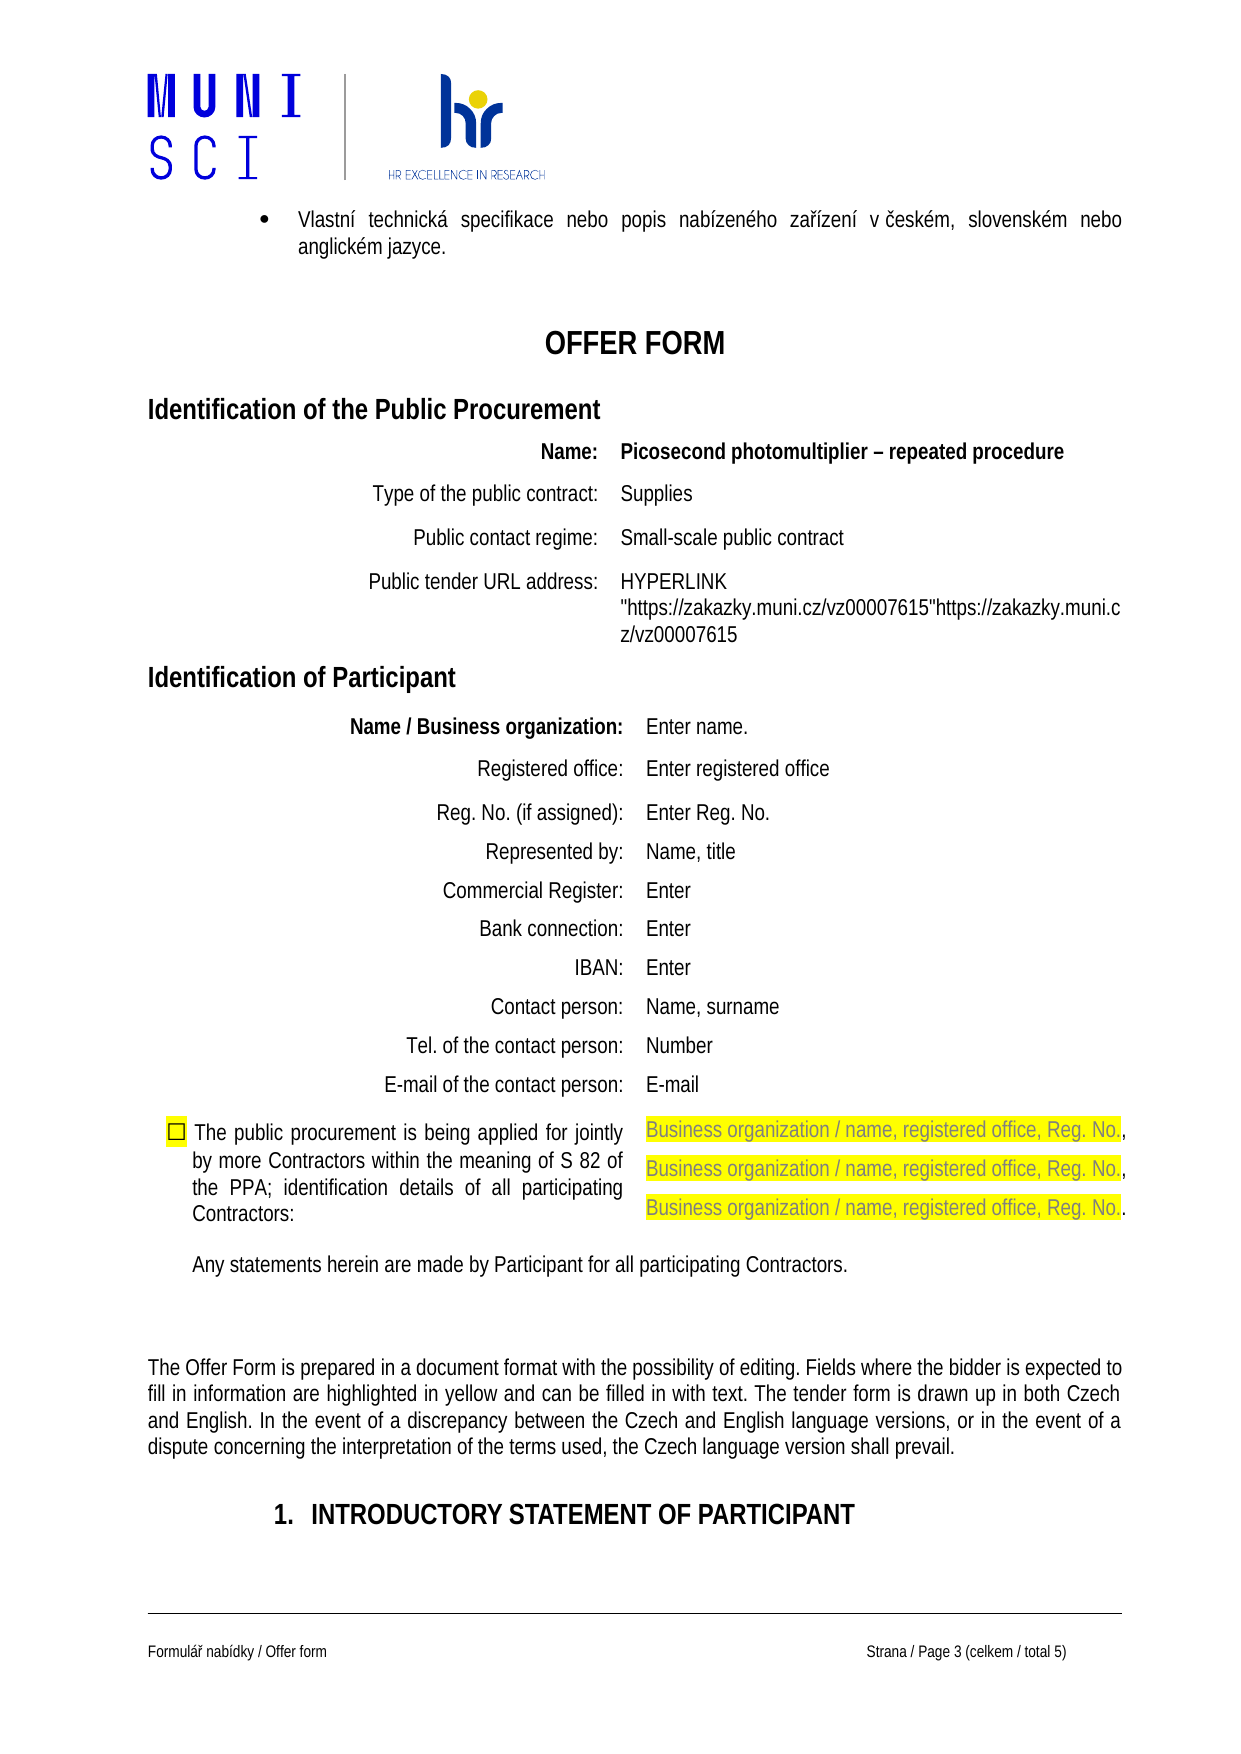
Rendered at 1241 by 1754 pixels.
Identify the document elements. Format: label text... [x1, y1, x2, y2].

table_cell , , . [635, 1104, 1145, 1239]
table_cell Commercial Register: [136, 870, 634, 909]
table_cell Bank connection: [136, 909, 634, 948]
table_cell Reg. No. (if assigned): [136, 793, 634, 831]
subtitle INTRODUCTORY STATEMENT OF PARTICIPANT [274, 1497, 1122, 1530]
table_cell E-mail of the contact person: [136, 1065, 634, 1103]
table_cell Any statements herein are made by Participant for all participating Contractors. [136, 1239, 1145, 1329]
table_cell Identification of Participant [136, 654, 1145, 707]
table_cell The public procurement is being applied for jointly by more Contractors within the meaning of S 82 of the PPA; identification details of all participating Contractors: [136, 1104, 634, 1239]
table_cell Represented by: [136, 831, 634, 870]
table_cell [635, 831, 1145, 870]
table_cell Contact person: [136, 987, 634, 1026]
text Offer Form [148, 323, 1122, 361]
table_cell Registered office: [136, 749, 634, 793]
text The Offer Form is prepared in a document format with the possibility of editing. Fields where the bidder is expected to fill in information are highlighted in yellow and can be filled in with text. The tender form is drawn up in both Czech and English. In the event of a discrepancy between the Czech and English language versions, or in the event of a dispute concerning the interpretation of the terms used, the Czech language version shall prevail. [148, 1354, 1122, 1459]
table_cell IBAN: [136, 948, 634, 987]
table_cell Name / Business organization: [136, 707, 634, 748]
table_cell Tel. of the contact person: [136, 1026, 634, 1064]
table_header Identification of the Public Procurement [136, 386, 1145, 653]
